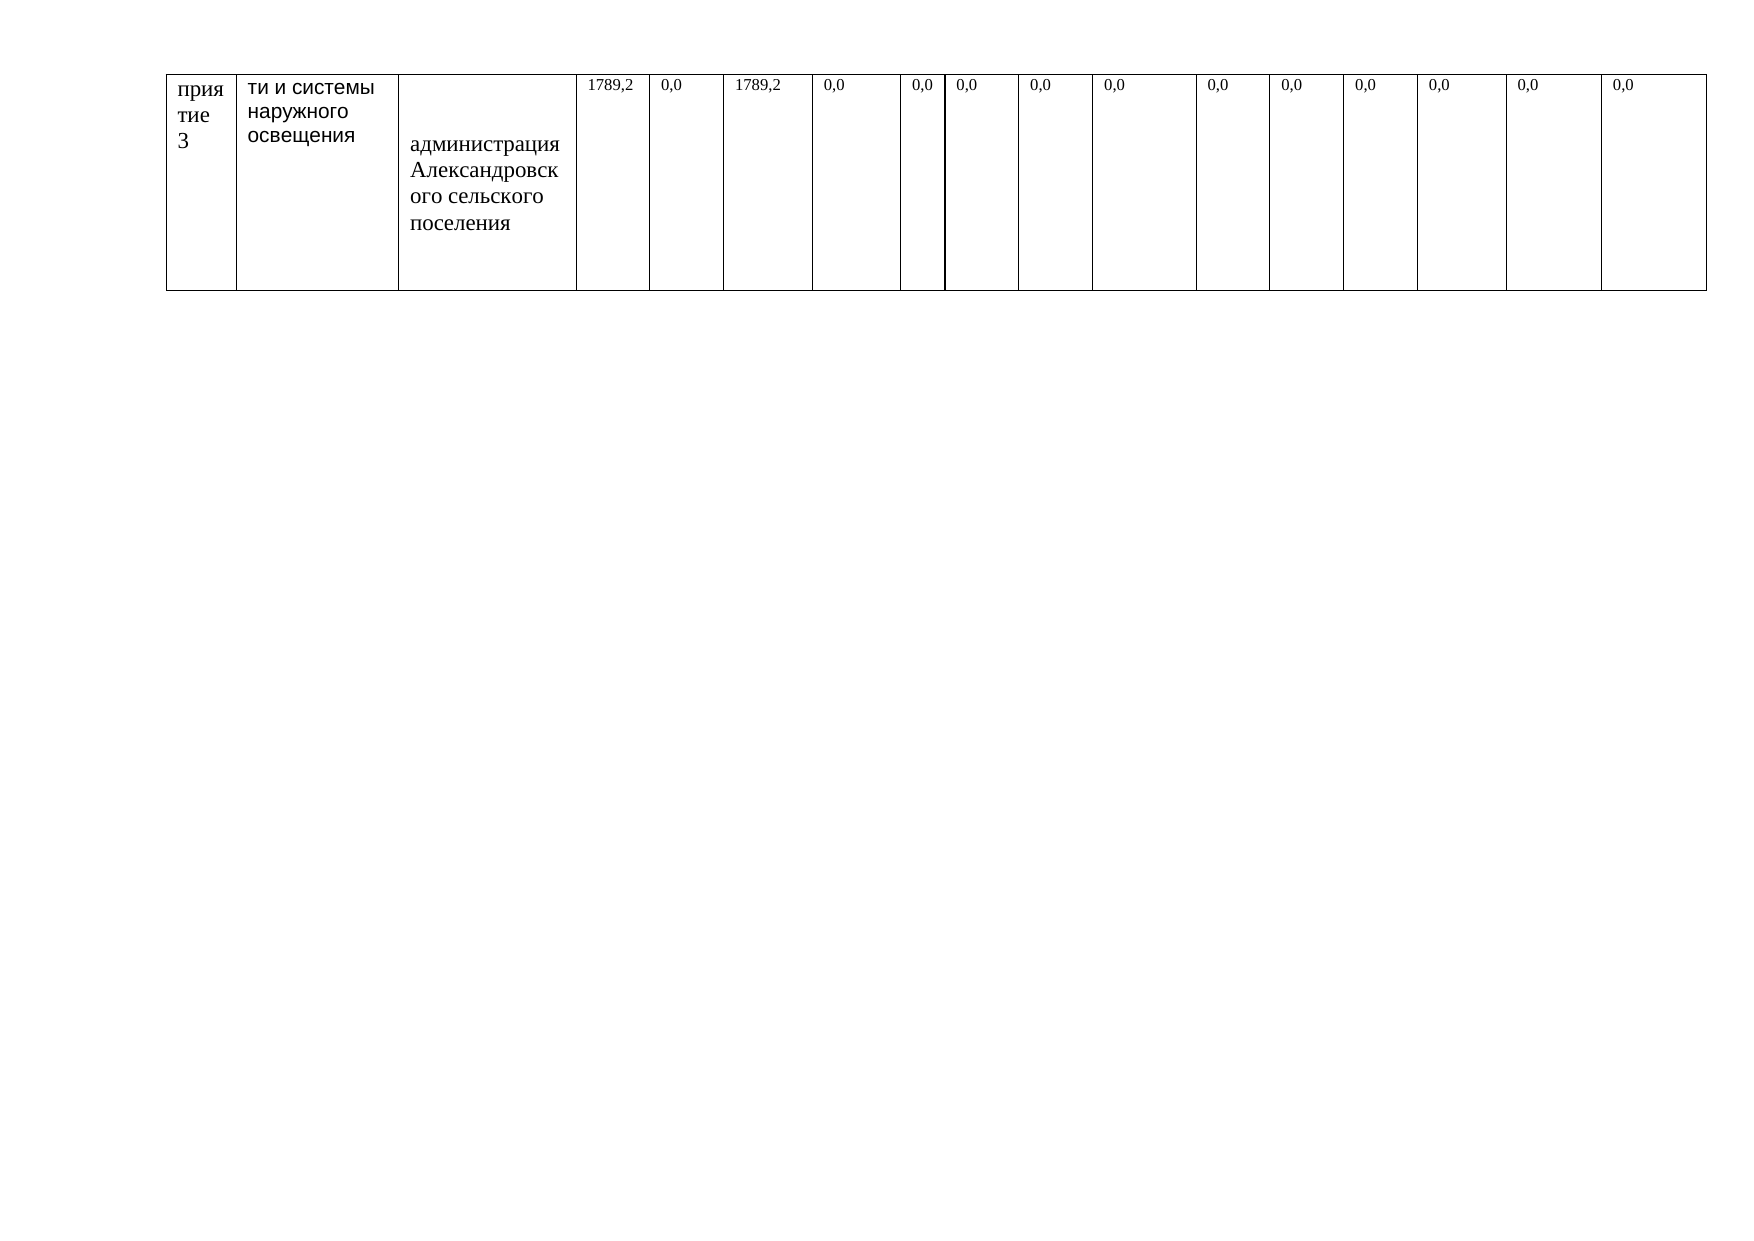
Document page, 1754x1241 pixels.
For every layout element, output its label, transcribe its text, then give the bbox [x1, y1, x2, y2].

table_cell 0,0 [901, 75, 944, 290]
table_cell 0,0 [650, 75, 723, 290]
table_cell 0,0 [1418, 75, 1506, 290]
table_cell 0,0 [1270, 75, 1343, 290]
table_cell 1789,2 [577, 75, 649, 290]
table_cell 0,0 [1093, 75, 1196, 290]
table_cell 0,0 [813, 75, 900, 290]
table_cell 0,0 [1602, 75, 1706, 290]
table_cell 1789,2 [724, 75, 812, 290]
table_cell 0,0 [1019, 75, 1092, 290]
table_cell 0,0 [1507, 75, 1601, 290]
table_cell 0,0 [1197, 75, 1269, 290]
table_cell 0,0 [1344, 75, 1417, 290]
table_cell 0,0 [946, 75, 1018, 290]
table_cell администрация Александровского сельского поселения [399, 75, 576, 290]
